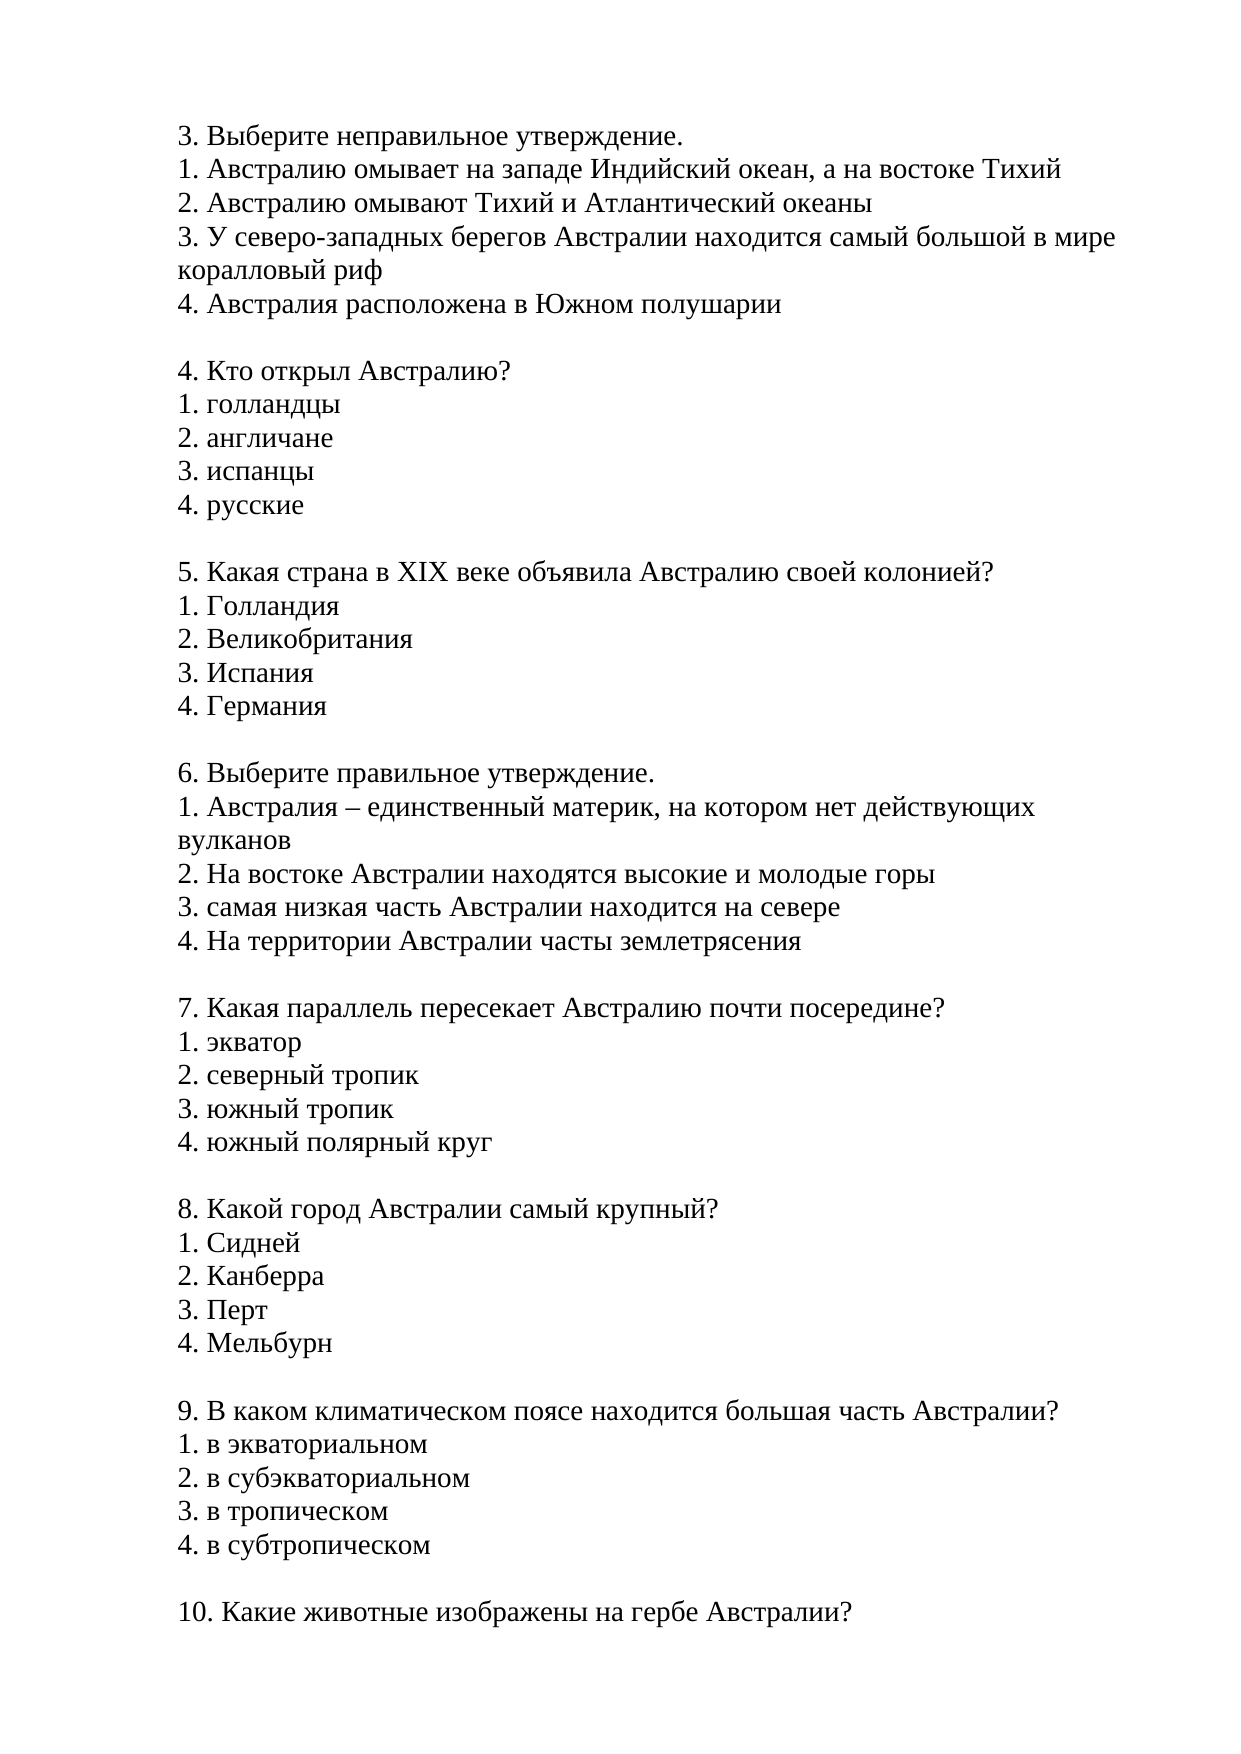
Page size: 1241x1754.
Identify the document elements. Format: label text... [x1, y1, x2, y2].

text 3. Выберите неправильное утверждение. [177, 118, 1152, 152]
text 5. Какая страна в XIX веке объявила Австралию своей колонией? [177, 554, 1152, 588]
text 3. У северо-западных берегов Австралии находится самый большой в мире коралловый риф [177, 219, 1152, 286]
text 4. Кто открыл Австралию? [177, 353, 1152, 386]
text 2. в субэкваториальном [177, 1460, 1152, 1493]
text 2. На востоке Австралии находятся высокие и молодые горы [177, 856, 1152, 889]
text 3. в тропическом [177, 1493, 1152, 1527]
text 4. На территории Австралии часты землетрясения [177, 923, 1152, 957]
text 10. Какие животные изображены на гербе Австралии? [177, 1594, 1152, 1627]
text 3. испанцы [177, 453, 1152, 487]
text 4. в субтропическом [177, 1527, 1152, 1560]
text 4. Австралия расположена в Южном полушарии [177, 286, 1152, 319]
text 2. северный тропик [177, 1057, 1152, 1091]
text 1. Австралию омывает на западе Индийский океан, а на востоке Тихий [177, 152, 1152, 185]
text 3. южный тропик [177, 1091, 1152, 1124]
text 4. русские [177, 487, 1152, 521]
text 2. Великобритания [177, 621, 1152, 655]
text 4. Мельбурн [177, 1326, 1152, 1359]
text 3. самая низкая часть Австралии находится на севере [177, 889, 1152, 923]
text 1. Сидней [177, 1225, 1152, 1258]
text 4. южный полярный круг [177, 1124, 1152, 1158]
text 4. Германия [177, 688, 1152, 722]
text 3. Перт [177, 1292, 1152, 1326]
text 6. Выберите правильное утверждение. [177, 755, 1152, 789]
text 1. Австралия – единственный материк, на котором нет действующих вулканов [177, 789, 1152, 856]
text 2. англичане [177, 420, 1152, 453]
text 7. Какая параллель пересекает Австралию почти посередине? [177, 990, 1152, 1024]
text 1. Голландия [177, 588, 1152, 621]
text 1. в экваториальном [177, 1426, 1152, 1460]
text 9. В каком климатическом поясе находится большая часть Австралии? [177, 1393, 1152, 1426]
text 2. Австралию омывают Тихий и Атлантический океаны [177, 185, 1152, 219]
text 8. Какой город Австралии самый крупный? [177, 1191, 1152, 1225]
text 1. голландцы [177, 386, 1152, 420]
text 1. экватор [177, 1024, 1152, 1057]
text 2. Канберра [177, 1258, 1152, 1292]
text 3. Испания [177, 655, 1152, 688]
